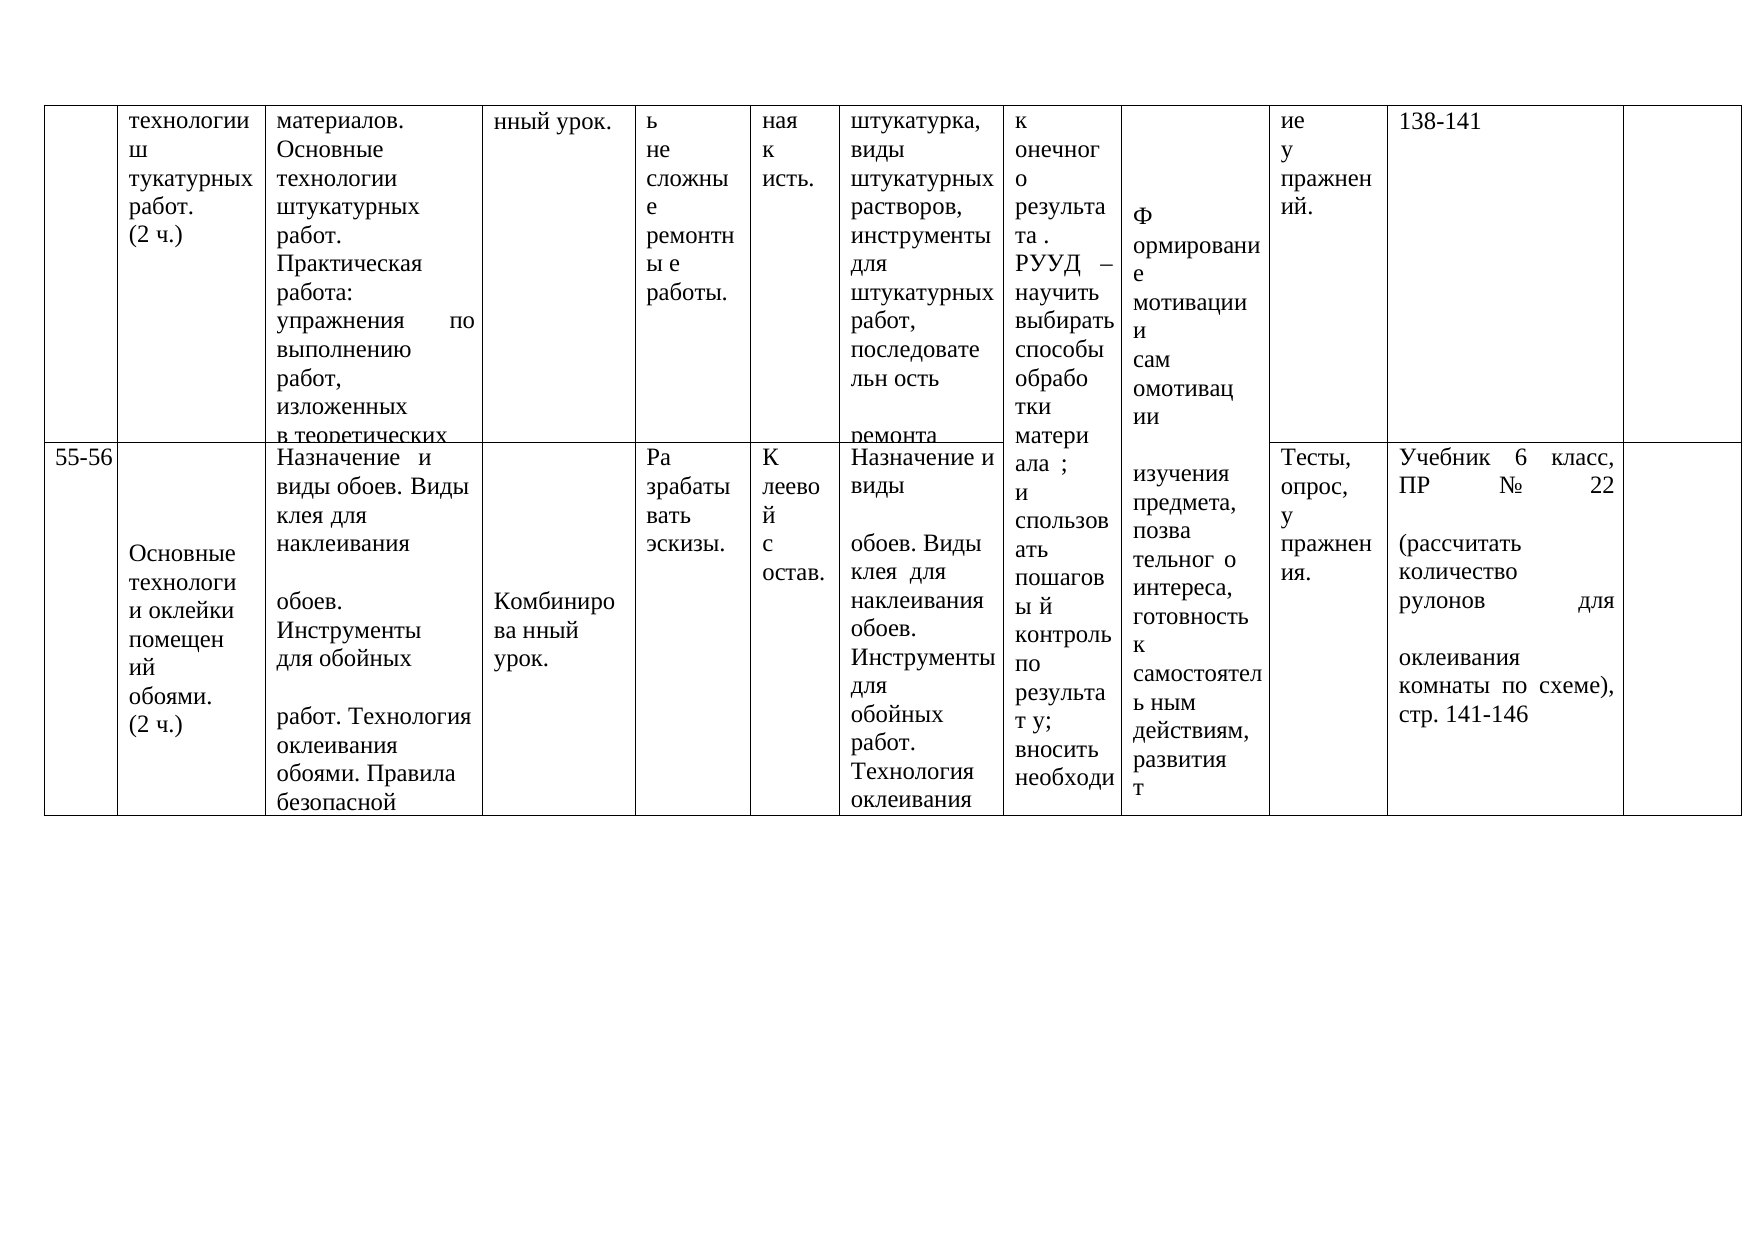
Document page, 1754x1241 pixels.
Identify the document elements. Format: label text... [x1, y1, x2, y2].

table_header ие упражнен ий. [1270, 106, 1387, 441]
table_cell Назначение и виды обоев. Виды клея для наклеивания обоев. Инструменты для обойных работ. Технология оклеивания обоями. Правила безопасной работы. [840, 443, 1003, 815]
table_cell Разрабаты вать эскизы. [636, 443, 750, 815]
table_header ь несложны е ремонтны е работы. [636, 106, 750, 441]
table_header Формировани е мотивации и самомотивац ии изучения предмета, позвательног о интереса, готовность к самостоятель ным действиям, развития трудолюбия, творческого потенциала. Формировани е мотивации и самомотивац ии изучения предмета, позвательног о интереса, готовность к самостоятель ным действиям, развития трудолюбия, творческого потенциала. [1122, 106, 1269, 815]
table_cell Тесты, опрос, упражнен ия. [1270, 443, 1387, 815]
table_header технологии штукатурных работ. (2 ч.) [118, 106, 265, 441]
table_cell 55-56 [45, 443, 117, 815]
table_cell Учебник 6 класс, ПР № 22 (рассчитать количество рулонов для оклеивания комнаты по схеме), стр. 141-146 [1388, 443, 1623, 815]
table_cell Клеево й состав. [751, 443, 839, 815]
table_cell [1624, 443, 1741, 815]
table_header 138-141 [1388, 106, 1623, 441]
table_header нный урок. [483, 106, 635, 441]
table_cell Комбинирова нный урок. [483, 443, 635, 815]
table_header ная кисть. [751, 106, 839, 441]
table_header [1624, 106, 1741, 441]
table_header [45, 106, 117, 441]
table_header материалов. Основные технологии штукатурных работ. Практическая работа: упражнения по выполнению работ, изложенных в теоретических сведениях. [266, 106, 482, 441]
table_header конечного результата . РУУД – научить выбирать способы обработки материала ; использов ать пошаговы й контроль по результат у; вносить необходи мые корректив ы в действия на основе учета сделанных ошибок. [1004, 106, 1121, 815]
table_cell Основные технологии оклейки помещений обоями. (2 ч.) [118, 443, 265, 815]
table_header штукатурка, виды штукатурных растворов, инструменты для штукатурных работ, последовательн ость ремонта штукатурки, правила безопасной работы. [840, 106, 1003, 441]
table_cell Назначение и виды обоев. Виды клея для наклеивания обоев. Инструменты для обойных работ. Технология оклеивания обоями. Правила безопасной работы. [266, 443, 482, 815]
